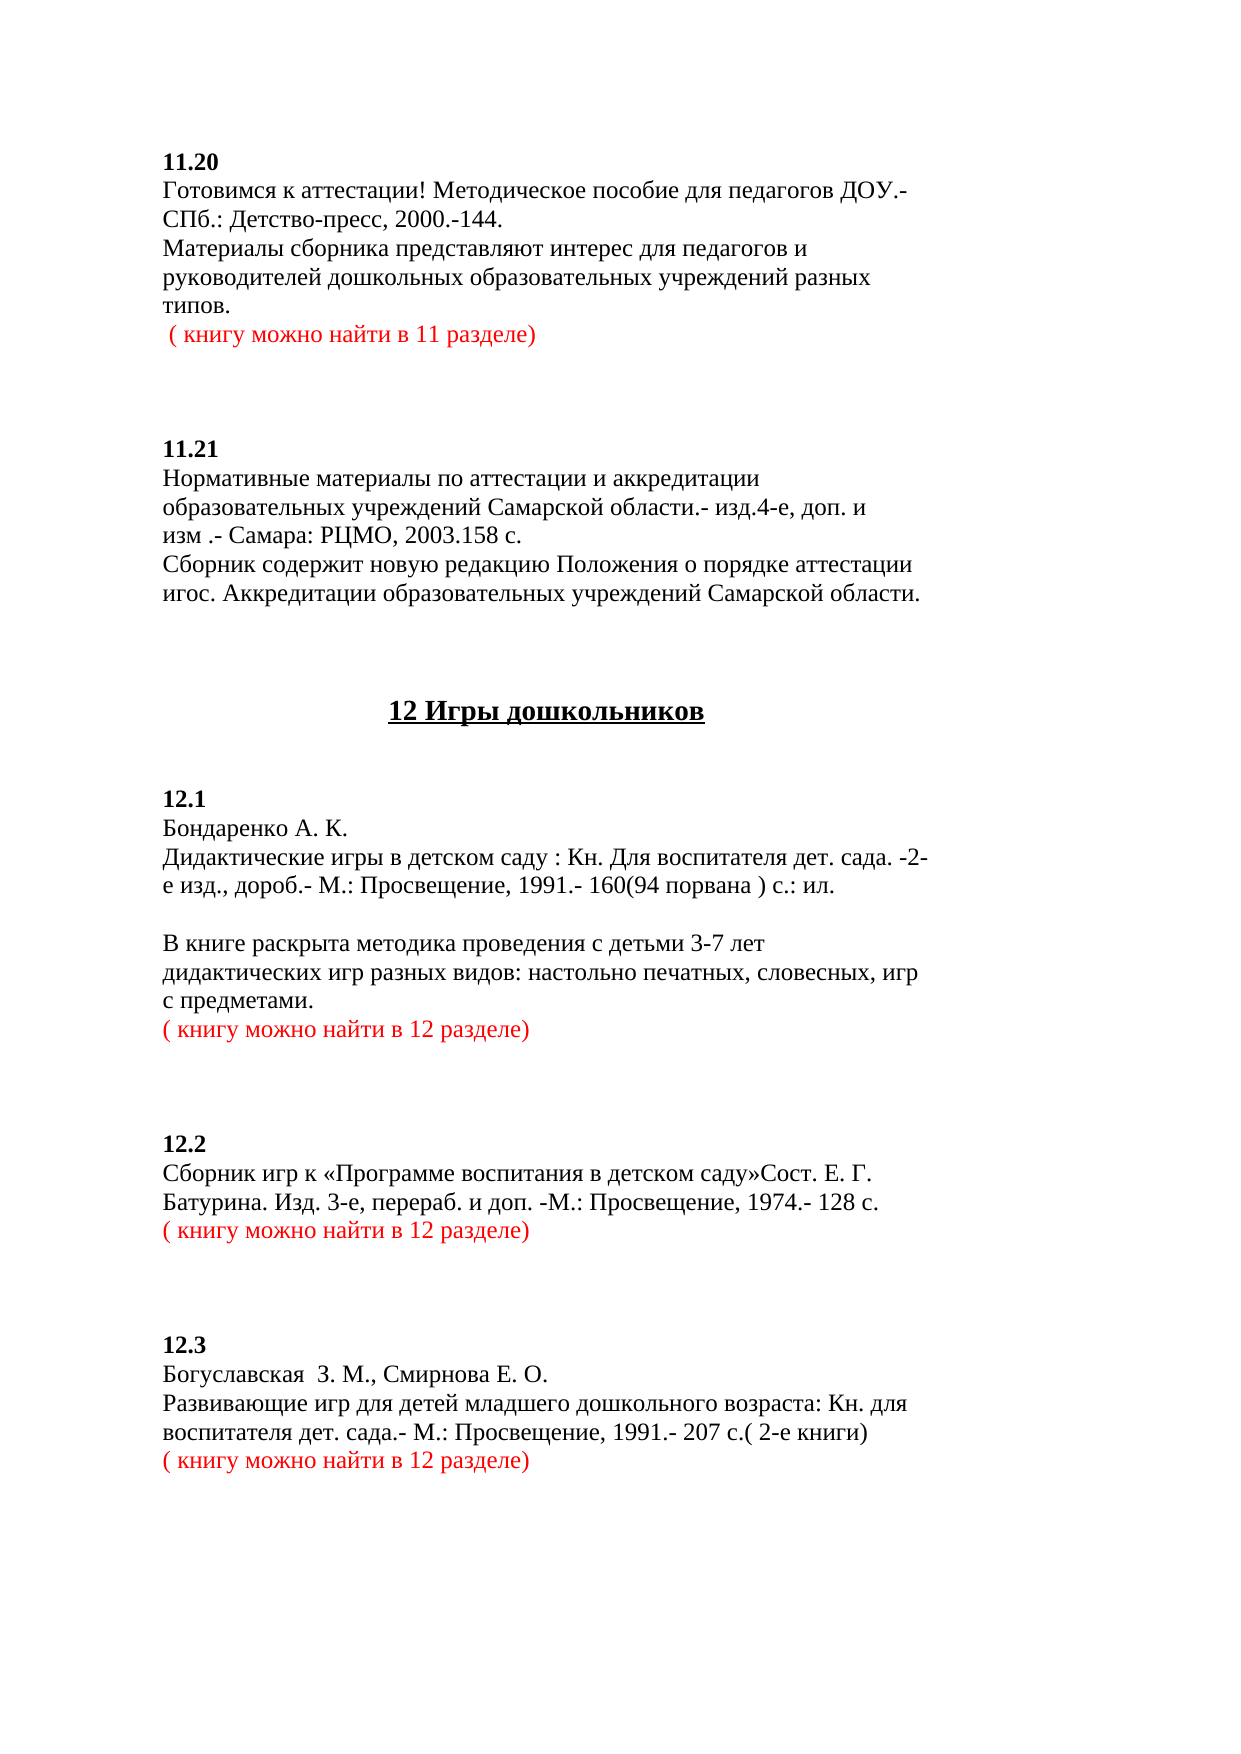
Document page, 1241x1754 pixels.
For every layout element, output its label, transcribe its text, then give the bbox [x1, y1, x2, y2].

text ( книгу можно найти в 12 разделе) [162, 1014, 930, 1043]
text Сборник содержит новую редакцию Положения о порядке аттестации игос. Аккредитации образовательных учреждений Самарской области. [162, 549, 930, 607]
text 11.20 [162, 147, 930, 176]
text 12.3 [162, 1330, 930, 1359]
text Материалы сборника представляют интерес для педагогов и руководителей дошкольных образовательных учреждений разных типов. [162, 233, 930, 319]
text ( книгу можно найти в 12 разделе) [162, 1215, 930, 1244]
text Дидактические игры в детском саду : Кн. Для воспитателя дет. сада. -2-е изд., дороб.- М.: Просвещение, 1991.- 160(94 порвана ) с.: ил. [162, 842, 930, 899]
text Сборник игр к «Программе воспитания в детском саду»Сост. Е. Г. Батурина. Изд. 3-е, перераб. и доп. -М.: Просвещение, 1974.- 128 с. [162, 1158, 930, 1215]
text Бондаренко А. К. [162, 813, 930, 842]
text Развивающие игр для детей младшего дошкольного возраста: Кн. для воспитателя дет. сада.- М.: Просвещение, 1991.- 207 с.( 2-е книги) [162, 1388, 930, 1445]
text 12.2 [162, 1129, 930, 1158]
text 11.21 [162, 434, 930, 463]
text ( книгу можно найти в 12 разделе) [162, 1445, 930, 1474]
text ( книгу можно найти в 11 разделе) [162, 319, 930, 348]
text 12.1 [162, 784, 930, 813]
text 12 Игры дошкольников [162, 693, 930, 727]
text Богуславская З. М., Смирнова Е. О. [162, 1359, 930, 1388]
text В книге раскрыта методика проведения с детьми 3-7 лет дидактических игр разных видов: настольно печатных, словесных, игр с предметами. [162, 928, 930, 1014]
text Нормативные материалы по аттестации и аккредитации образовательных учреждений Самарской области.- изд.4-е, доп. и изм .- Самара: РЦМО, 2003.158 с. [162, 463, 930, 549]
text Готовимся к аттестации! Методическое пособие для педагогов ДОУ.- СПб.: Детство-пресс, 2000.-144. [162, 176, 930, 233]
